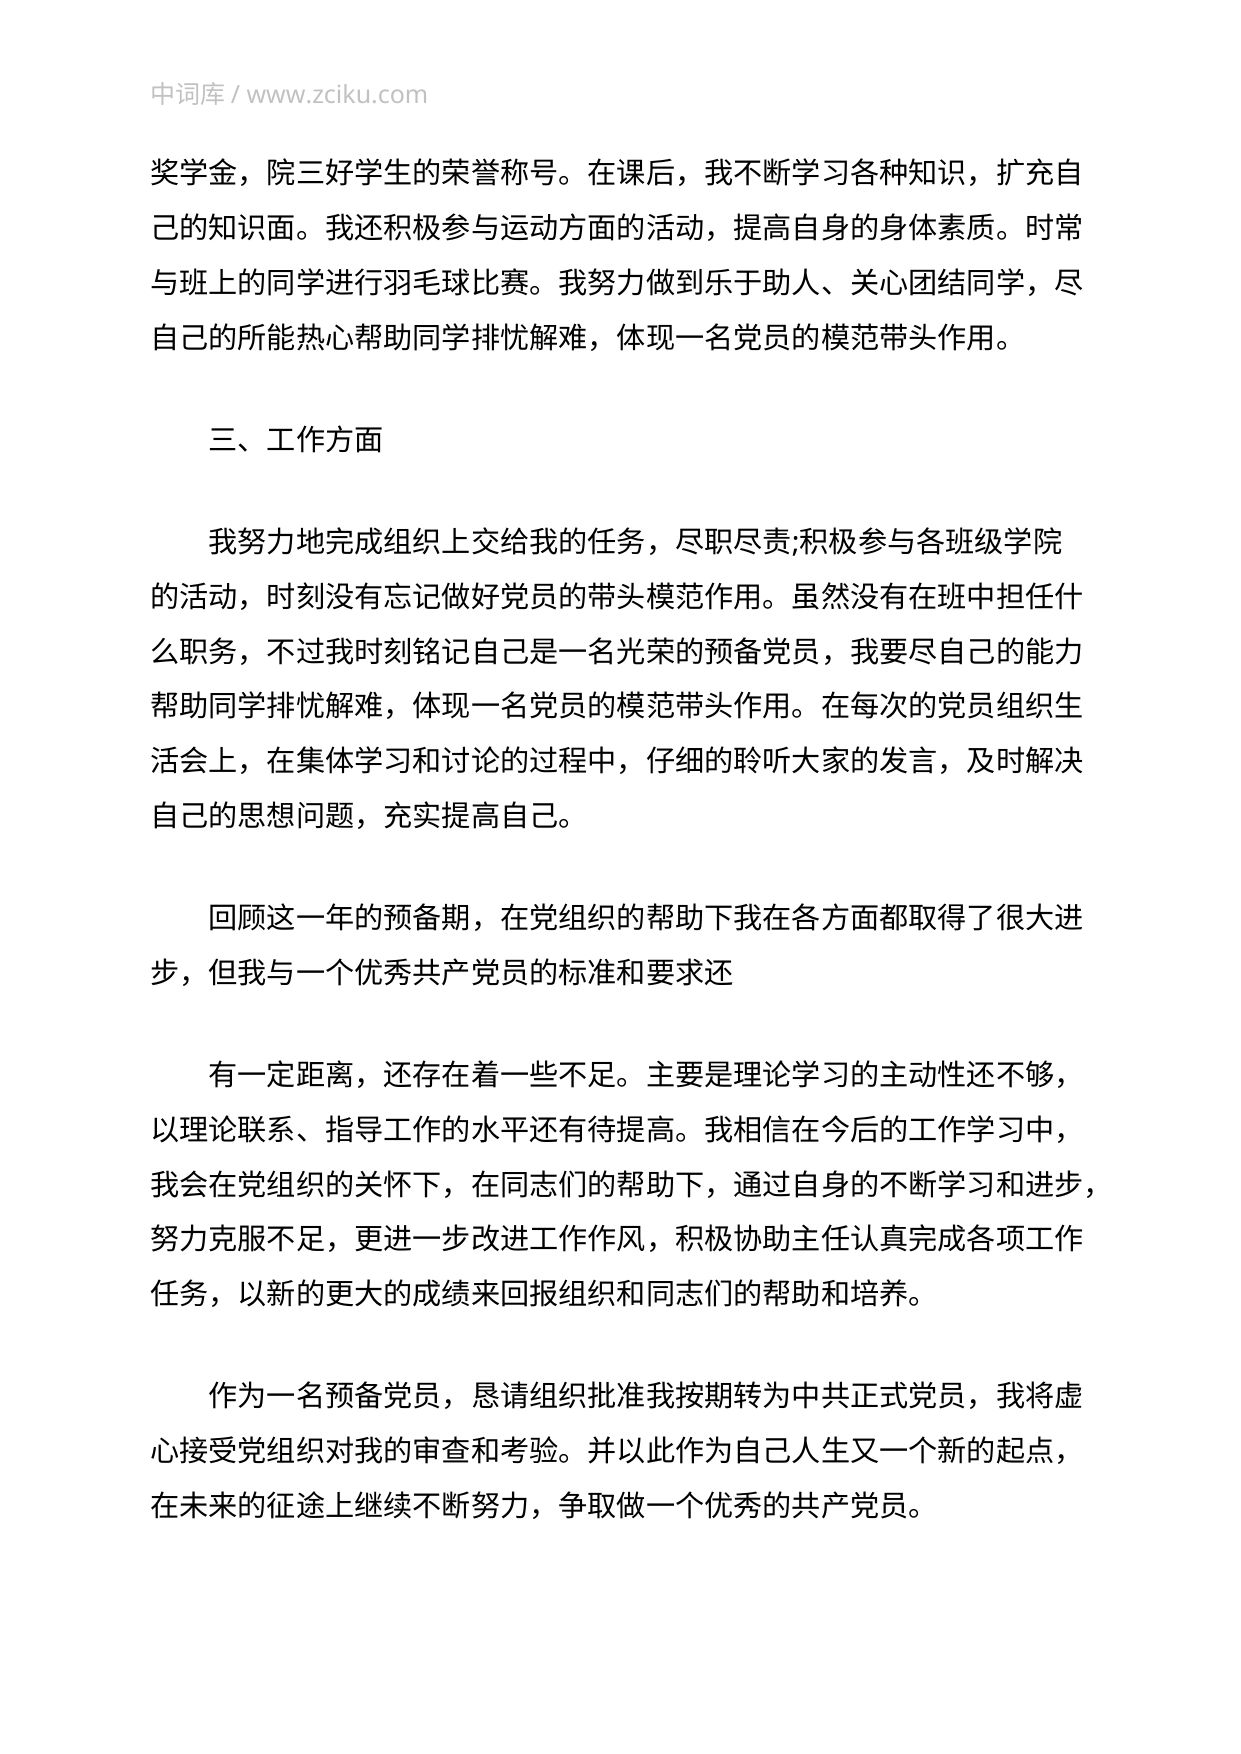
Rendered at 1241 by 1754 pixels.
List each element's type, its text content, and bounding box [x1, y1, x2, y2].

text 我努力地完成组织上交给我的任务，尽职尽责;积极参与各班级学院的活动，时刻没有忘记做好党员的带头模范作用。虽然没有在班中担任什么职务，不过我时刻铭记自己是一名光荣的预备党员，我要尽自己的能力帮助同学排忧解难，体现一名党员的模范带头作用。在每次的党员组织生活会上，在集体学习和讨论的过程中，仔细的聆听大家的发言，及时解决自己的思想问题，充实提高自己。 [150, 518, 1090, 835]
text 三、工作方面 [150, 416, 1090, 459]
text 有一定距离，还存在着一些不足。主要是理论学习的主动性还不够，以理论联系、指导工作的水平还有待提高。我相信在今后的工作学习中，我会在党组织的关怀下，在同志们的帮助下，通过自身的不断学习和进步，努力克服不足，更进一步改进工作作风，积极协助主任认真完成各项工作任务，以新的更大的成绩来回报组织和同志们的帮助和培养。 [150, 1051, 1090, 1313]
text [150, 150, 1090, 357]
text 回顾这一年的预备期，在党组织的帮助下我在各方面都取得了很大进步，但我与一个优秀共产党员的标准和要求还 [150, 894, 1090, 992]
text 作为一名预备党员，恳请组织批准我按期转为中共正式党员，我将虚心接受党组织对我的审查和考验。并以此作为自己人生又一个新的起点，在未来的征途上继续不断努力，争取做一个优秀的共产党员。 [150, 1373, 1090, 1525]
